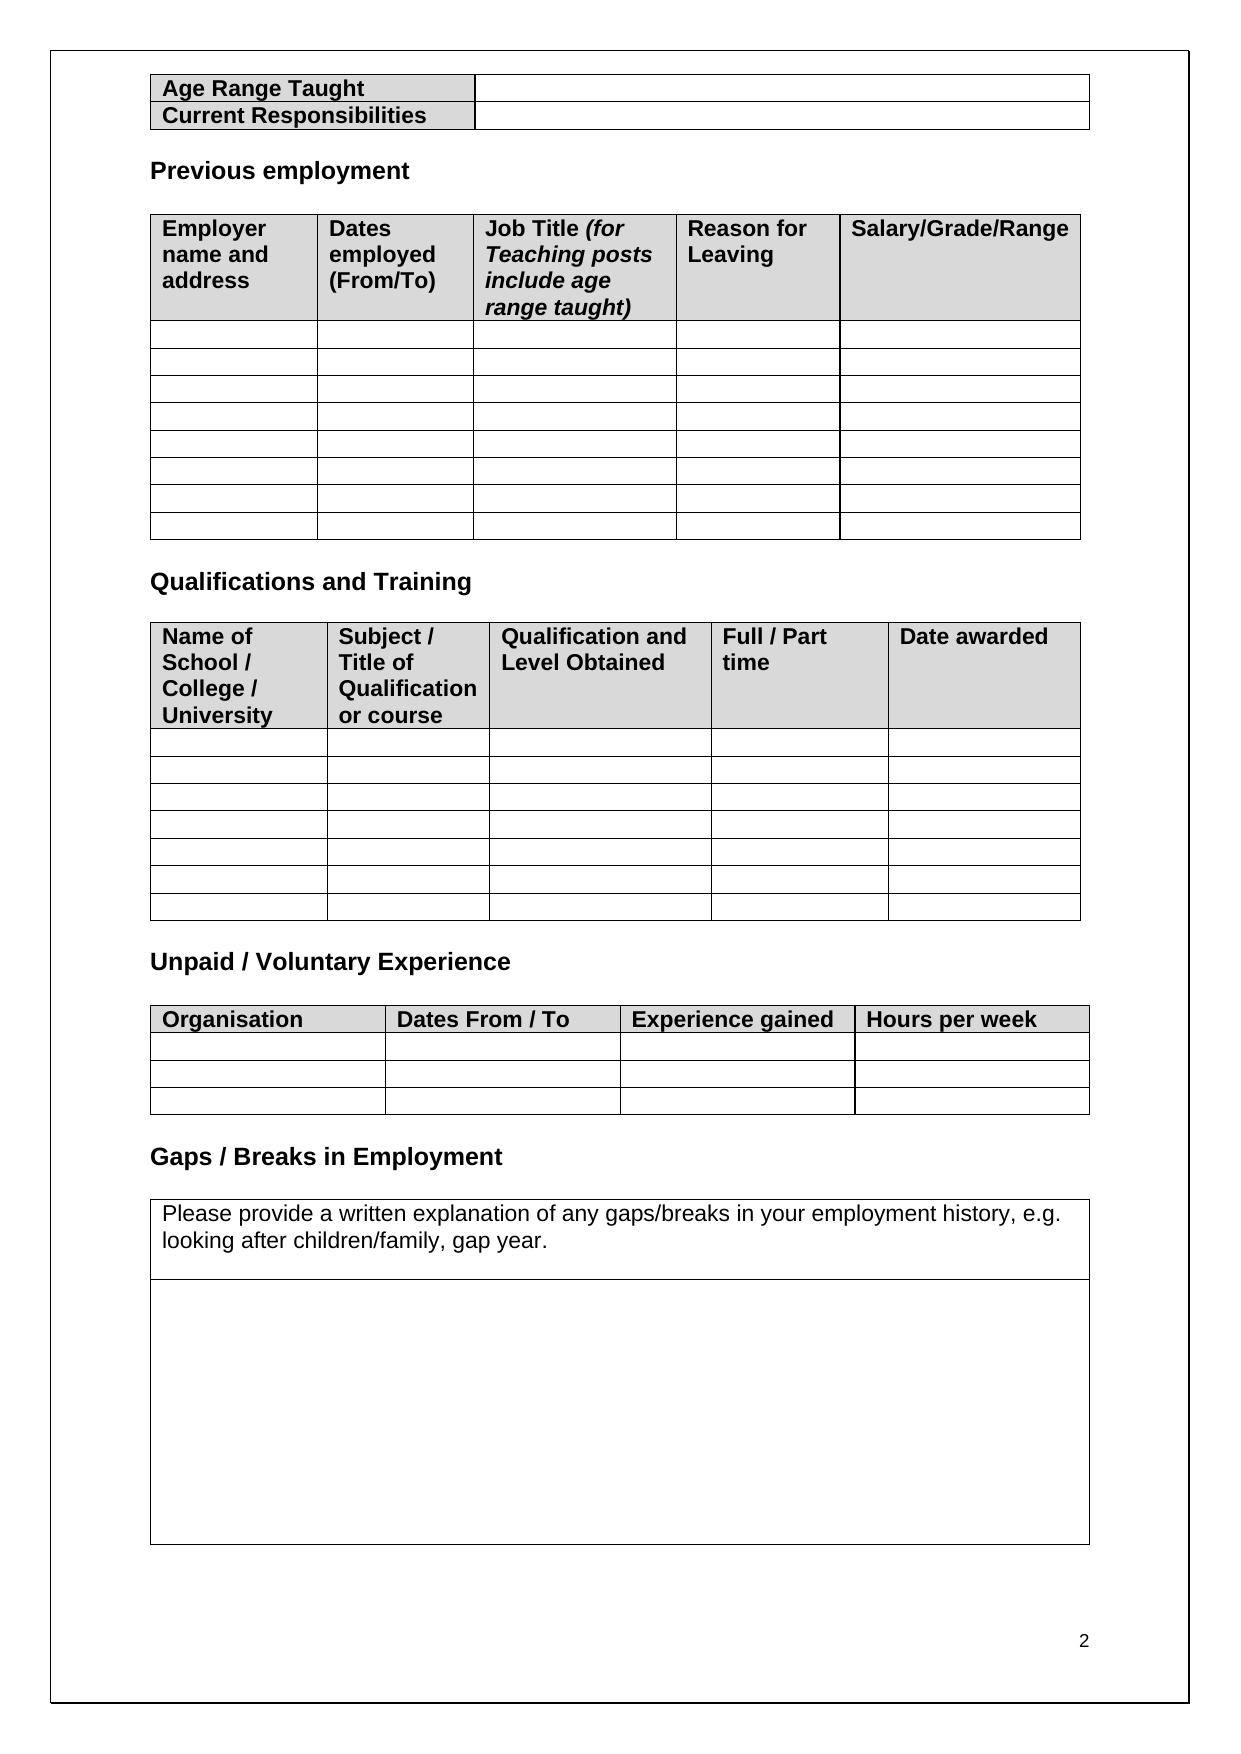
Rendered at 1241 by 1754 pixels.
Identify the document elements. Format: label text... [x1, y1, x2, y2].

table_cell [841, 513, 1080, 539]
table_cell [151, 757, 327, 783]
table_cell [151, 376, 317, 402]
table_cell [328, 729, 489, 756]
table_cell [151, 894, 327, 920]
table_cell [151, 513, 317, 539]
table_cell [151, 729, 327, 756]
table_cell [328, 894, 489, 920]
table_cell [474, 321, 676, 347]
table_cell [490, 894, 711, 920]
table_cell [889, 784, 1080, 810]
table_cell [677, 431, 839, 457]
table_cell [151, 485, 317, 512]
table_cell [386, 1088, 620, 1114]
table_cell [151, 1061, 385, 1087]
table_cell [712, 839, 888, 865]
table_cell [490, 811, 711, 838]
table_cell [328, 757, 489, 783]
table_cell [889, 757, 1080, 783]
table_cell Age Range Taught [151, 75, 474, 101]
table_cell [151, 839, 327, 865]
table_header Date awarded [889, 623, 1080, 728]
table_cell [328, 866, 489, 892]
table_cell [712, 894, 888, 920]
table_cell [151, 403, 317, 429]
table_cell [841, 485, 1080, 512]
table_cell [151, 866, 327, 892]
table_cell [318, 485, 473, 512]
table_cell [386, 1061, 620, 1087]
table_cell [490, 839, 711, 865]
table_cell [889, 839, 1080, 865]
table_cell [318, 403, 473, 429]
table_cell [474, 513, 676, 539]
table_cell [621, 1033, 854, 1059]
table_header Experience gained [621, 1006, 854, 1032]
table_cell [151, 1088, 385, 1114]
table_cell [889, 811, 1080, 838]
table_cell [841, 321, 1080, 347]
table_cell [490, 757, 711, 783]
table_cell [677, 376, 839, 402]
table_cell [677, 458, 839, 484]
table_cell [318, 349, 473, 375]
table_header Subject / Title of Qualification or course [328, 623, 489, 728]
table_cell [841, 349, 1080, 375]
table_cell [621, 1061, 854, 1087]
table_cell [318, 431, 473, 457]
table_cell [490, 866, 711, 892]
table_cell [889, 894, 1080, 920]
table_cell [856, 1033, 1089, 1059]
table_cell [474, 376, 676, 402]
table_cell [841, 431, 1080, 457]
table_header Salary/Grade/Range [841, 215, 1080, 320]
table_header Hours per week [856, 1006, 1089, 1032]
table_cell [318, 458, 473, 484]
table_cell [474, 485, 676, 512]
table_cell [677, 403, 839, 429]
table_cell [712, 866, 888, 892]
table_header Qualification and Level Obtained [490, 623, 711, 728]
table_cell [476, 75, 1089, 101]
table_cell [841, 458, 1080, 484]
text Unpaid / Voluntary Experience [150, 947, 1089, 976]
table_cell [328, 784, 489, 810]
table_cell [151, 349, 317, 375]
table_cell [151, 1280, 1089, 1544]
text Gaps / Breaks in Employment [150, 1142, 1089, 1171]
table_cell [318, 321, 473, 347]
table_header Full / Part time [712, 623, 888, 728]
table_cell [889, 729, 1080, 756]
table_cell [856, 1061, 1089, 1087]
table_cell [151, 458, 317, 484]
table_header Please provide a written explanation of any gaps/breaks in your employment history, e.g. looking after children/family, gap year. [151, 1200, 1089, 1279]
table_cell [386, 1033, 620, 1059]
table_cell [151, 1033, 385, 1059]
table_cell [318, 513, 473, 539]
table_header Employer name and address [151, 215, 317, 320]
table_cell [712, 729, 888, 756]
table_cell [328, 811, 489, 838]
table_cell [151, 784, 327, 810]
table_header Reason for Leaving [677, 215, 839, 320]
table_cell [476, 102, 1089, 129]
table_cell [677, 485, 839, 512]
text Previous employment [150, 156, 1089, 185]
table_cell [328, 839, 489, 865]
table_cell [712, 784, 888, 810]
table_cell [474, 431, 676, 457]
table_cell [712, 757, 888, 783]
table_cell [677, 513, 839, 539]
table_cell [474, 403, 676, 429]
table_cell [621, 1088, 854, 1114]
table_cell [151, 431, 317, 457]
table_header Name of School / College / University [151, 623, 327, 728]
table_cell [712, 811, 888, 838]
table_cell [474, 349, 676, 375]
table_cell [841, 376, 1080, 402]
table_cell [856, 1088, 1089, 1114]
table_cell [677, 321, 839, 347]
table_cell [318, 376, 473, 402]
table_cell [151, 321, 317, 347]
table_header Organisation [151, 1006, 385, 1032]
table_cell [151, 811, 327, 838]
table_cell Current Responsibilities [151, 102, 474, 129]
table_header Dates From / To [386, 1006, 620, 1032]
table_cell [474, 458, 676, 484]
text Qualifications and Training [150, 567, 1089, 595]
table_cell [490, 784, 711, 810]
table_header Dates employed (From/To) [318, 215, 473, 320]
table_header Job Title (for Teaching posts include age range taught) [474, 215, 676, 320]
table_cell [490, 729, 711, 756]
table_cell [841, 403, 1080, 429]
table_cell [677, 349, 839, 375]
table_cell [889, 866, 1080, 892]
